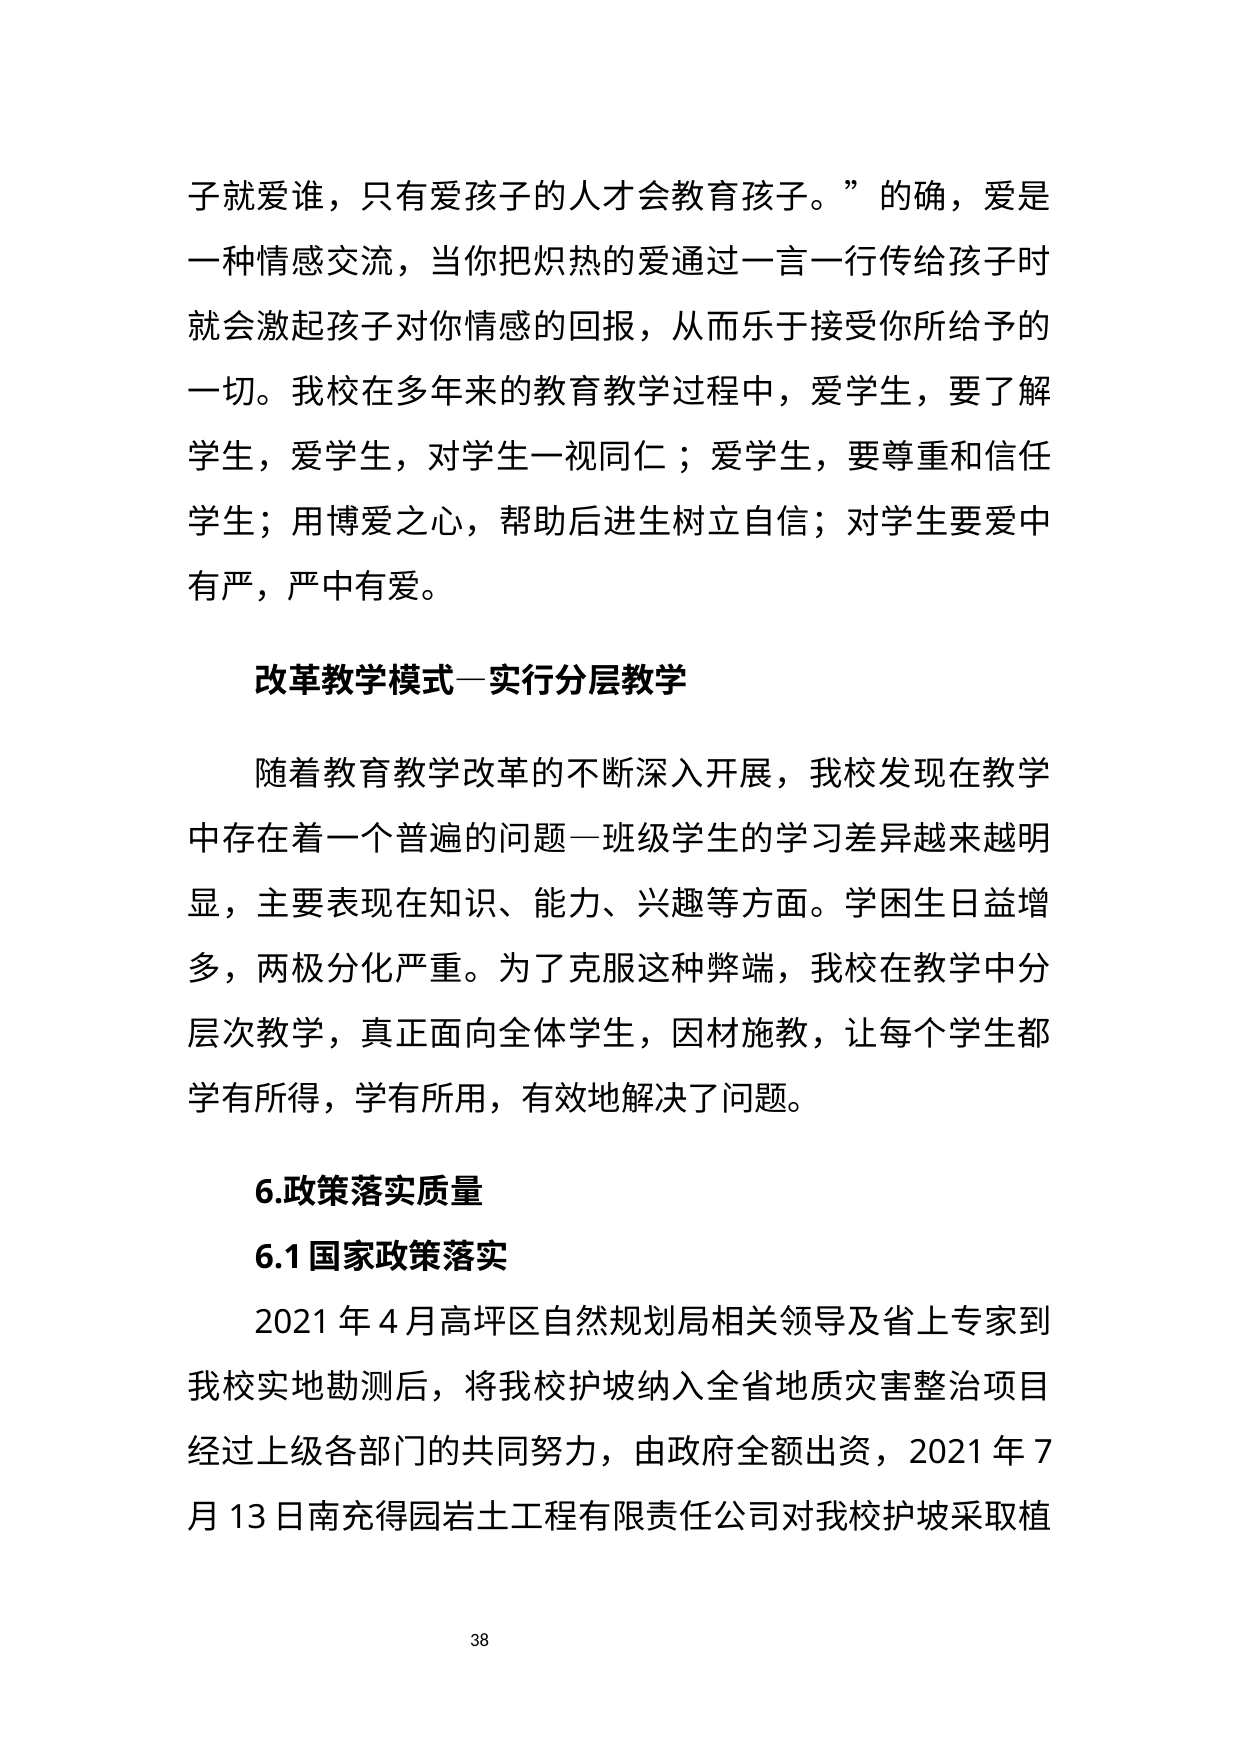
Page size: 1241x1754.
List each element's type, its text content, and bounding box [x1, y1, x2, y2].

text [187, 1286, 1053, 1546]
text 6.政策落实质量 [187, 1156, 1053, 1221]
text 随着教育教学改革的不断深入开展，我校发现在教学中存在着一个普遍的问题—班级学生的学习差异越来越明显，主要表现在知识、能力、兴趣等方面。学困生日益增多，两极分化严重。为了克服这种弊端，我校在教学中分层次教学，真正面向全体学生，因材施教，让每个学生都学有所得，学有所用，有效地解决了问题。 [187, 738, 1053, 1128]
text 改革教学模式—实行分层教学 [187, 645, 1053, 710]
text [187, 162, 1053, 617]
text 6.1国家政策落实 [187, 1221, 1053, 1286]
